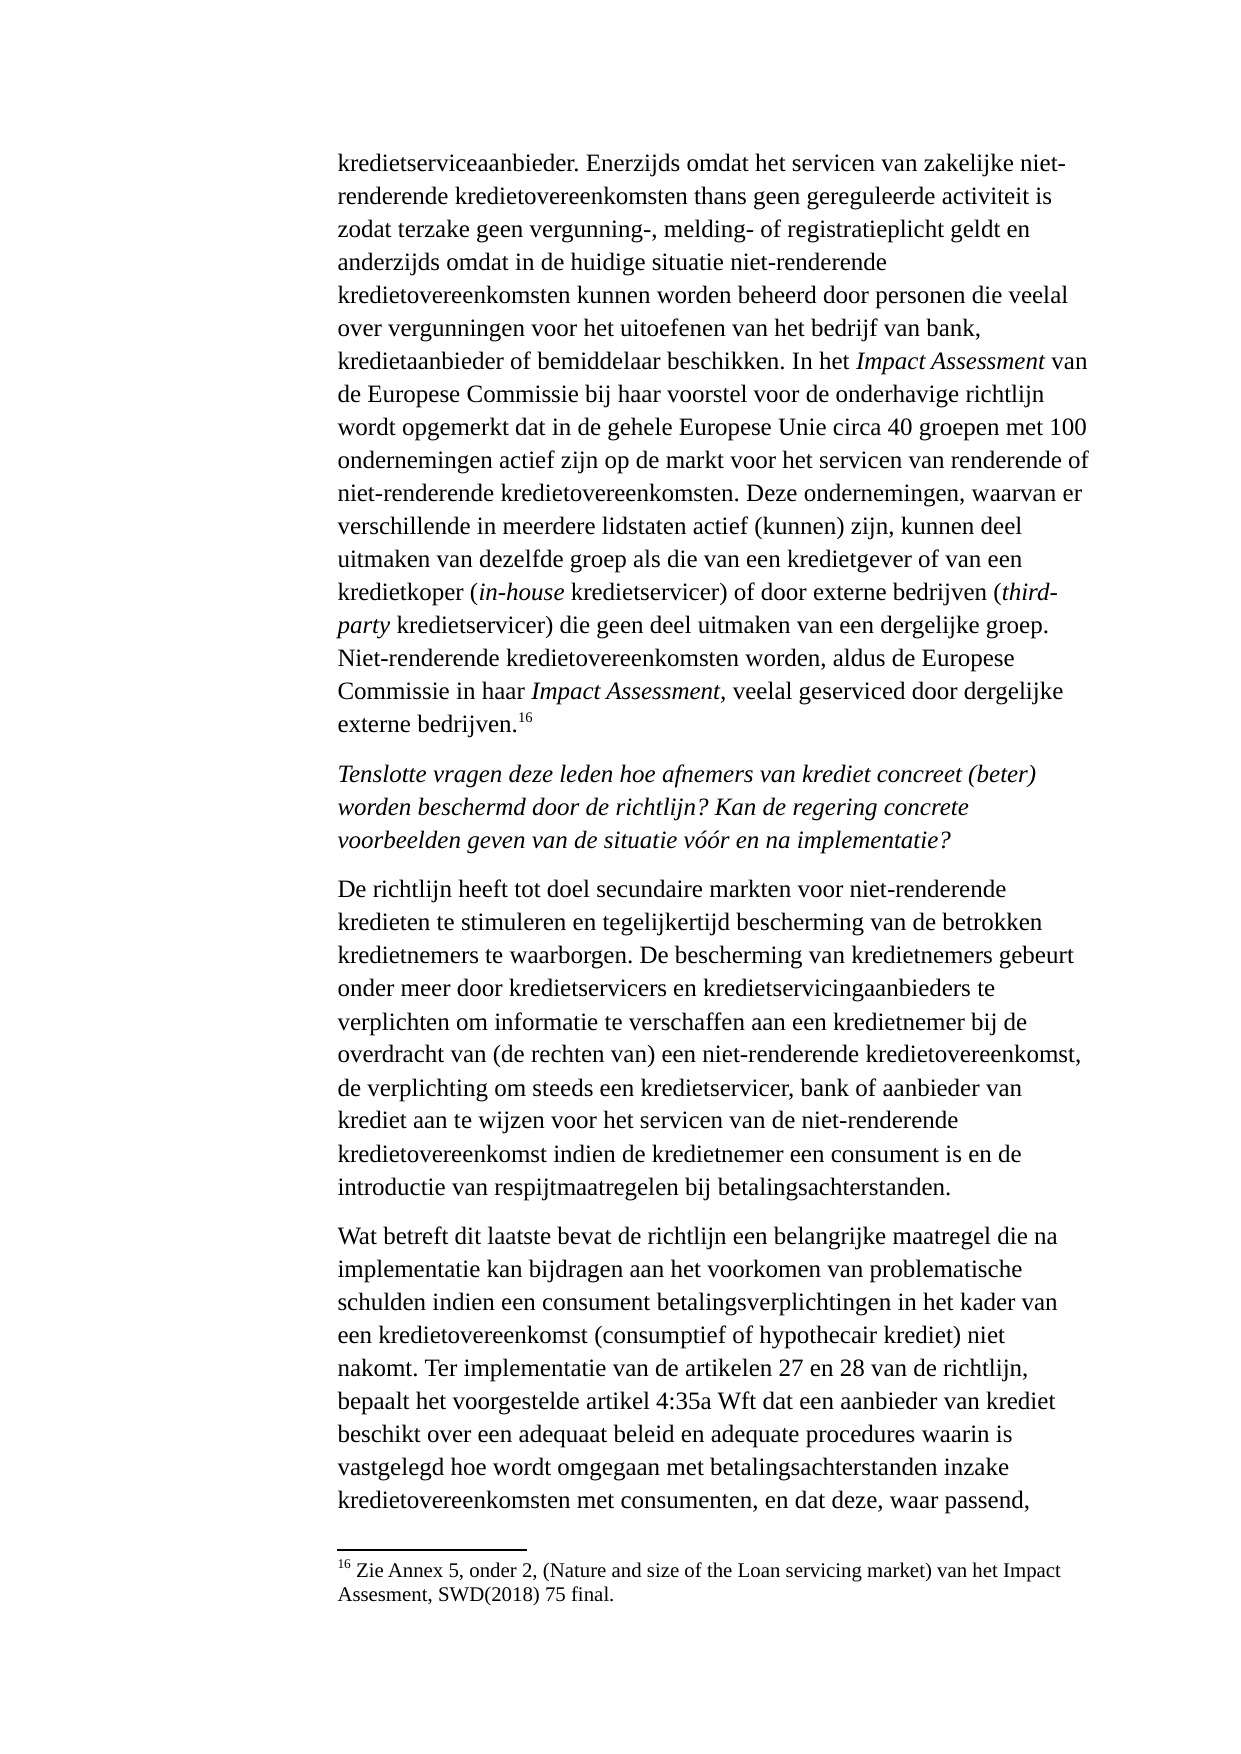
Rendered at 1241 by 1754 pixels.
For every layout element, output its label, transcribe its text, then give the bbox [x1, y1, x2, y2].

text Tenslotte vragen deze leden hoe afnemers van krediet concreet (beter) worden beschermd door de richtlijn? Kan de regering concrete voorbeelden geven van de situatie vóór en na implementatie? [337, 759, 1092, 853]
text De richtlijn heeft tot doel secundaire markten voor niet-renderende kredieten te stimuleren en tegelijkertijd bescherming van de betrokken kredietnemers te waarborgen. De bescherming van kredietnemers gebeurt onder meer door kredietservicers en kredietservicingaanbieders te verplichten om informatie te verschaffen aan een kredietnemer bij de overdracht van (de rechten van) een niet-renderende kredietovereenkomst, de verplichting om steeds een kredietservicer, bank of aanbieder van krediet aan te wijzen voor het servicen van de niet-renderende kredietovereenkomst indien de kredietnemer een consument is en de introductie van respijtmaatregelen bij betalingsachterstanden. [337, 874, 1092, 1200]
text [337, 148, 1092, 738]
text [337, 1221, 1092, 1514]
